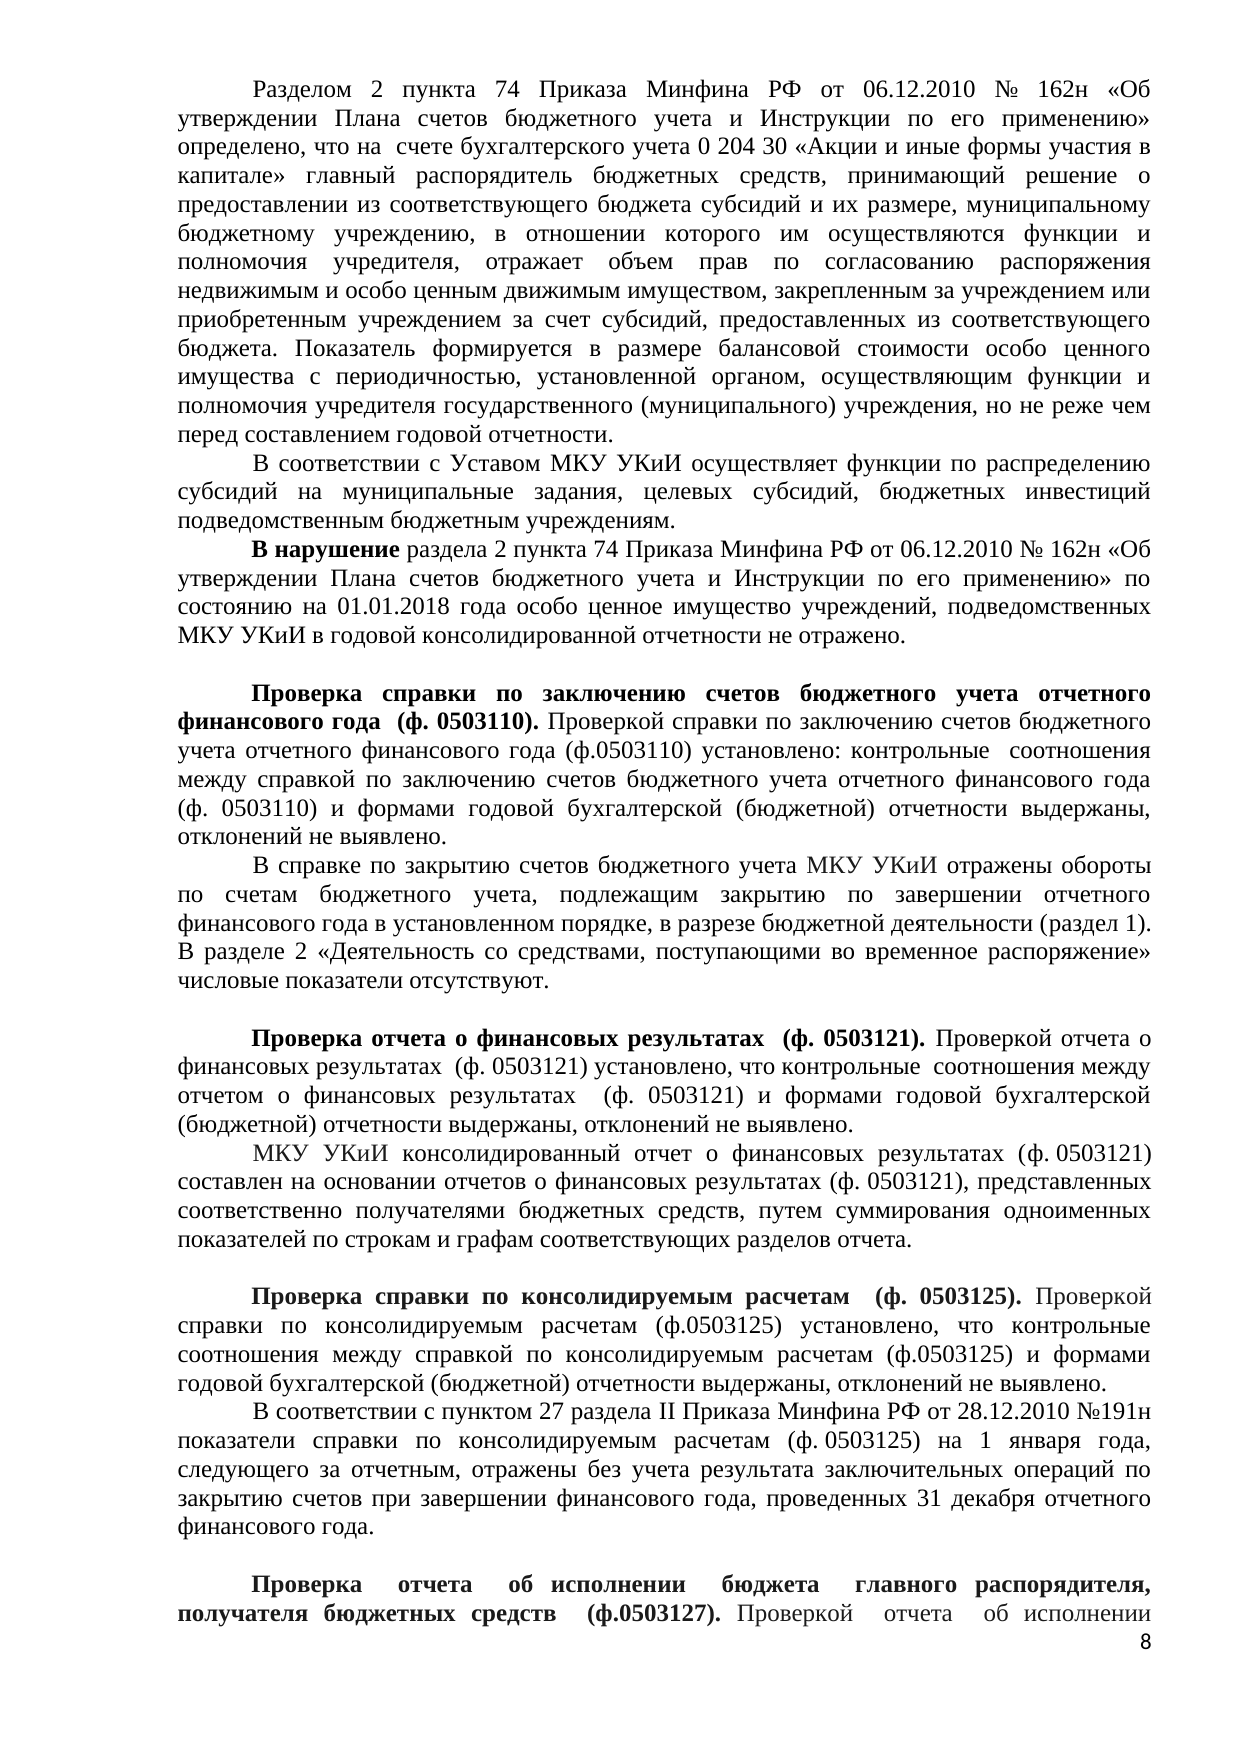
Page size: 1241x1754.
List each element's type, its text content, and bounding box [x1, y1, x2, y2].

text Проверка справки по заключению счетов бюджетного учета отчетного финансового года (ф. 0503110). Проверкой справки по заключению счетов бюджетного учета отчетного финансового года (ф.0503110) установлено: контрольные соотношения между справкой по заключению счетов бюджетного учета отчетного финансового года (ф. 0503110) и формами годовой бухгалтерской (бюджетной) отчетности выдержаны, отклонений не выявлено. [177, 678, 1152, 850]
text В нарушение раздела 2 пункта 74 Приказа Минфина РФ от 06.12.2010 № 162н «Об утверждении Плана счетов бюджетного учета и Инструкции по его применению» по состоянию на 01.01.2018 года особо ценное имущество учреждений, подведомственных МКУ УКиИ в годовой консолидированной отчетности не отражено. [177, 534, 1152, 649]
text Проверка отчета о финансовых результатах (ф. 0503121). Проверкой отчета о финансовых результатах (ф. 0503121) установлено, что контрольные соотношения между отчетом о финансовых результатах (ф. 0503121) и формами годовой бухгалтерской (бюджетной) отчетности выдержаны, отклонений не выявлено. [177, 1023, 1152, 1138]
text Разделом 2 пункта 74 Приказа Минфина РФ от 06.12.2010 № 162н «Об утверждении Плана счетов бюджетного учета и Инструкции по его применению» определено, что на счете бухгалтерского учета 0 204 30 «Акции и иные формы участия в капитале» главный распорядитель бюджетных средств, принимающий решение о предоставлении из соответствующего бюджета субсидий и их размере, муниципальному бюджетному учреждению, в отношении которого им осуществляются функции и полномочия учредителя, отражает объем прав по согласованию распоряжения недвижимым и особо ценным движимым имуществом, закрепленным за учреждением или приобретенным учреждением за счет субсидий, предоставленных из соответствующего бюджета. Показатель формируется в размере балансовой стоимости особо ценного имущества с периодичностью, установленной органом, осуществляющим функции и полномочия учредителя государственного (муниципального) учреждения, но не реже чем перед составлением годовой отчетности. [177, 74, 1152, 448]
text В соответствии с Уставом МКУ УКиИ осуществляет функции по распределению субсидий на муниципальные задания, целевых субсидий, бюджетных инвестиций подведомственным бюджетным учреждениям. [177, 448, 1152, 534]
text Проверка справки по консолидируемым расчетам (ф. 0503125). Проверкой справки по консолидируемым расчетам (ф.0503125) установлено, что контрольные соотношения между справкой по консолидируемым расчетам (ф.0503125) и формами годовой бухгалтерской (бюджетной) отчетности выдержаны, отклонений не выявлено. [177, 1281, 1152, 1396]
text В справке по закрытию счетов бюджетного учета МКУ УКиИ отражены обороты по счетам бюджетного учета, подлежащим закрытию по завершении отчетного финансового года в установленном порядке, в разрезе бюджетной деятельности (раздел 1). В разделе 2 «Деятельность со средствами, поступающими во временное распоряжение» числовые показатели отсутствуют. [177, 850, 1152, 994]
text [177, 1569, 1152, 1626]
text МКУ УКиИ консолидированный отчет о финансовых результатах (ф. 0503121) составлен на основании отчетов о финансовых результатах (ф. 0503121), представленных соответственно получателями бюджетных средств, путем суммирования одноименных показателей по строкам и графам соответствующих разделов отчета. [177, 1138, 1152, 1253]
text В соответствии с пунктом 27 раздела II Приказа Минфина РФ от 28.12.2010 №191н показатели справки по консолидируемым расчетам (ф. 0503125) на 1 января года, следующего за отчетным, отражены без учета результата заключительных операций по закрытию счетов при завершении финансового года, проведенных 31 декабря отчетного финансового года. [177, 1396, 1152, 1540]
